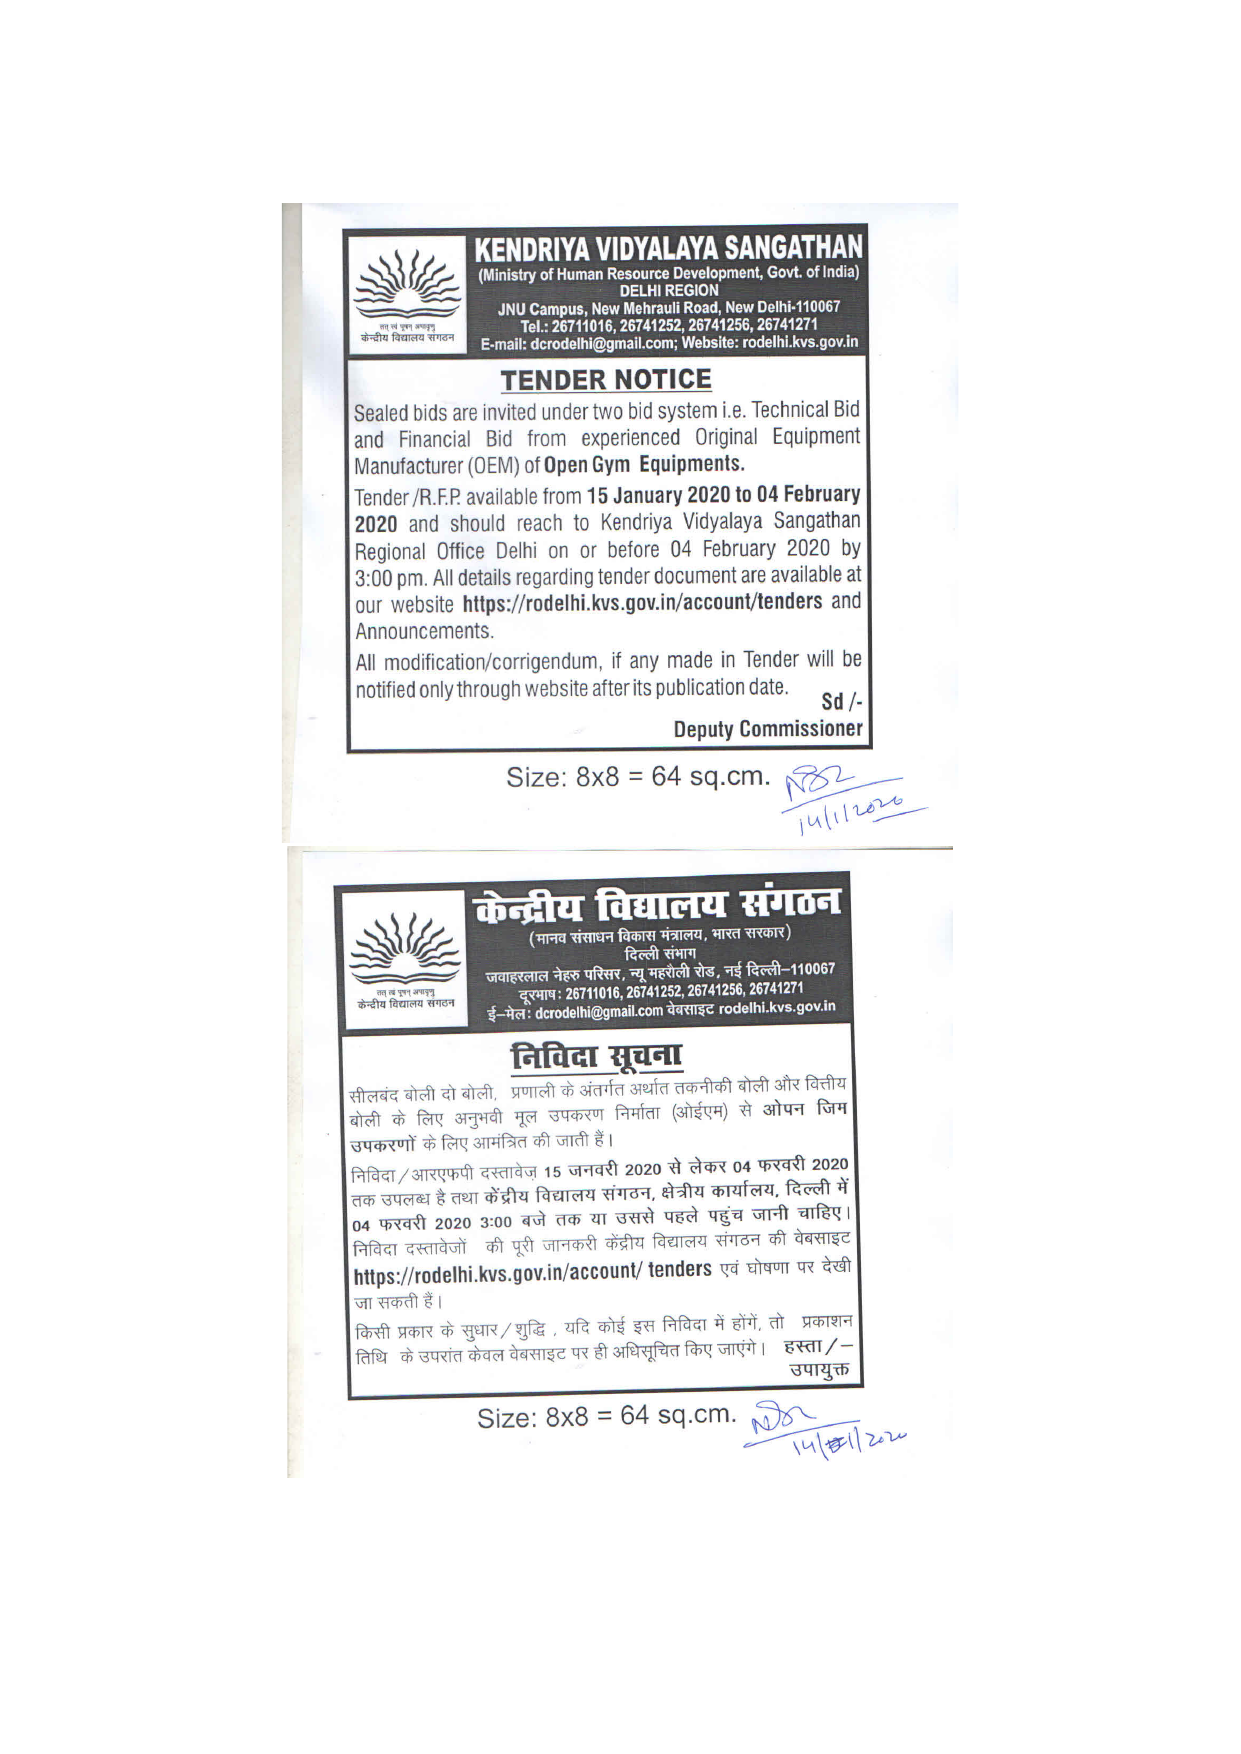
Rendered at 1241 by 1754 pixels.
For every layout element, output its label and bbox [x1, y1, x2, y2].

picture [281, 203, 959, 843]
picture [287, 846, 953, 1478]
